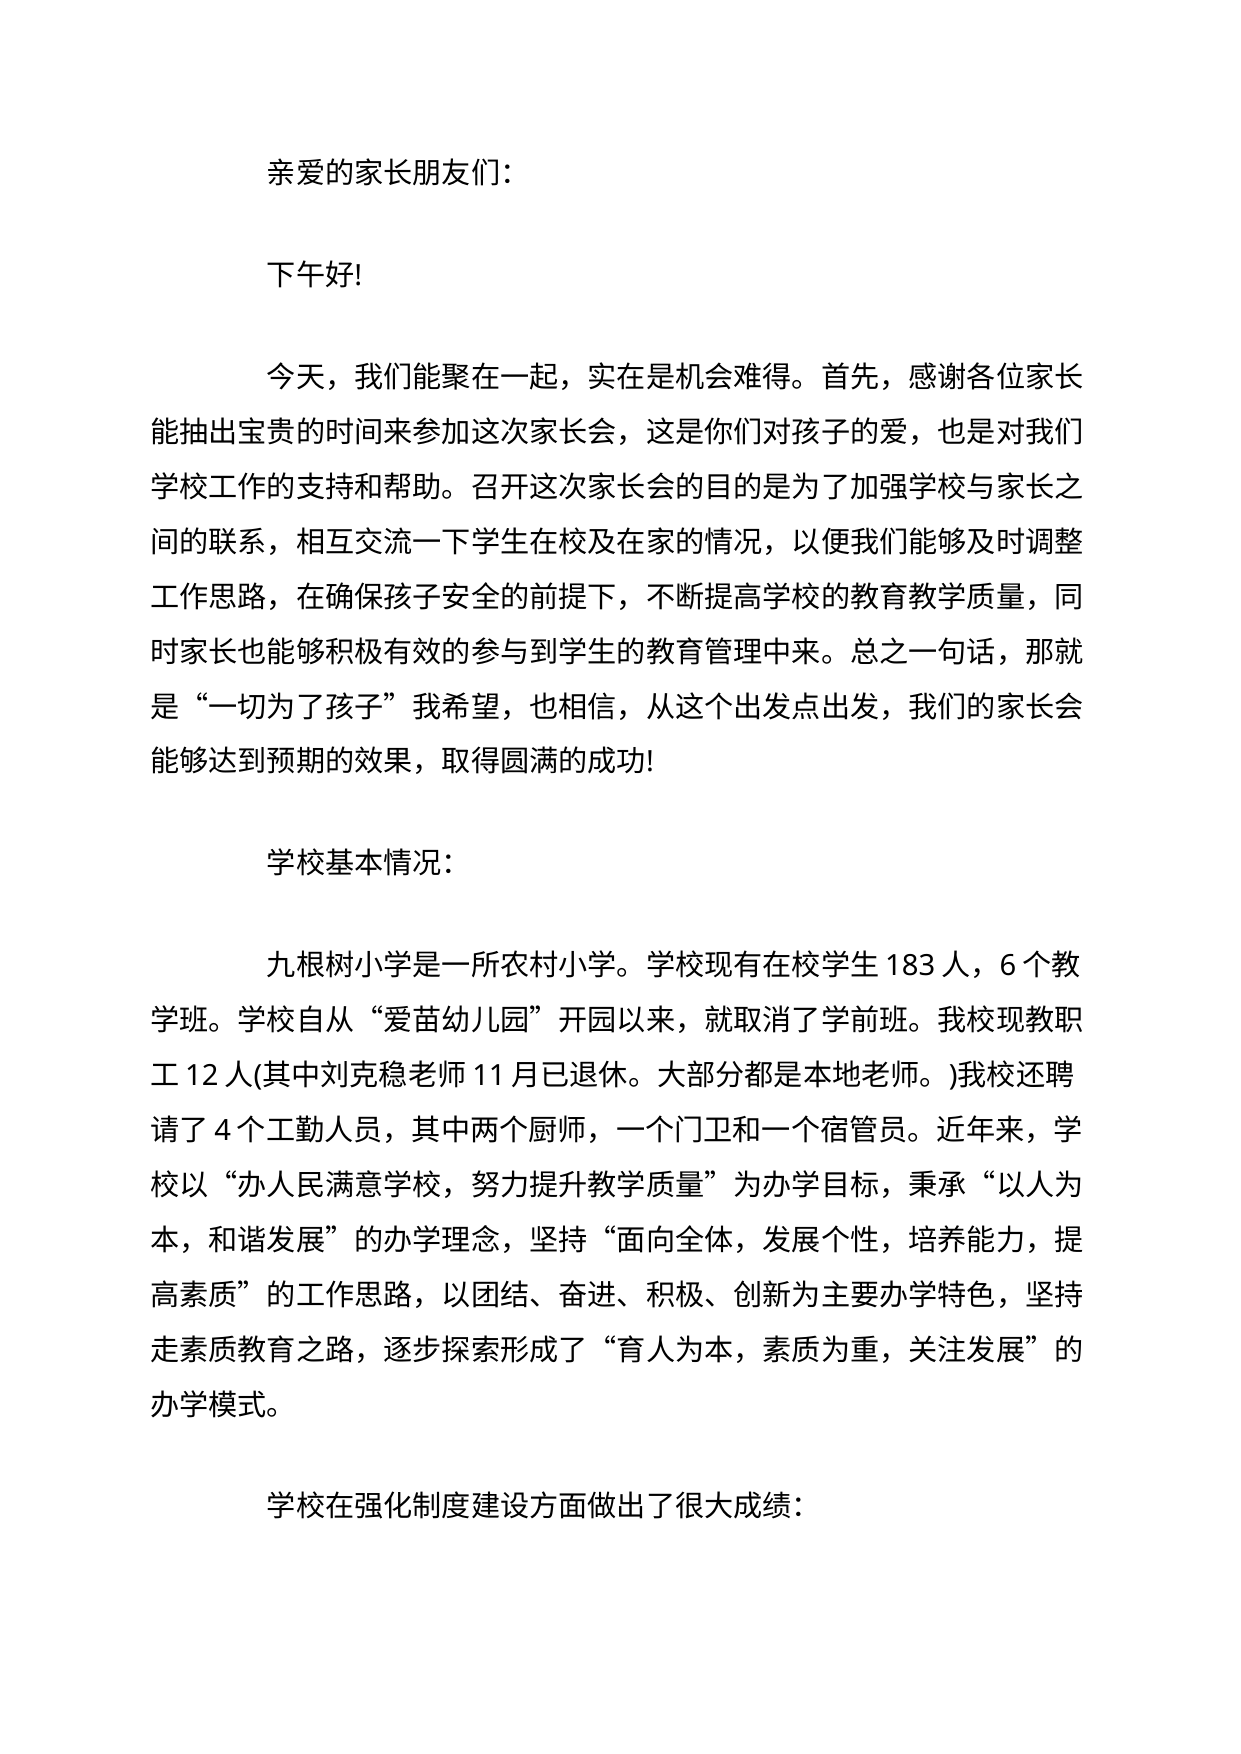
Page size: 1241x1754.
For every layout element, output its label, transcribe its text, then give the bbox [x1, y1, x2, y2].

text 亲爱的家长朋友们： [150, 150, 1090, 192]
text 九根树小学是一所农村小学。学校现有在校学生183人，6个教学班。学校自从“爱苗幼儿园”开园以来，就取消了学前班。我校现教职工12人(其中刘克稳老师11月已退休。大部分都是本地老师。)我校还聘请了4个工勤人员，其中两个厨师，一个门卫和一个宿管员。近年来，学校以“办人民满意学校，努力提升教学质量”为办学目标，秉承“以人为本，和谐发展”的办学理念，坚持“面向全体，发展个性，培养能力，提高素质”的工作思路，以团结、奋进、积极、创新为主要办学特色，坚持走素质教育之路，逐步探索形成了“育人为本，素质为重，关注发展”的办学模式。 [150, 942, 1090, 1423]
text 学校在强化制度建设方面做出了很大成绩： [150, 1483, 1090, 1525]
text 下午好! [150, 252, 1090, 294]
text 今天，我们能聚在一起，实在是机会难得。首先，感谢各位家长能抽出宝贵的时间来参加这次家长会，这是你们对孩子的爱，也是对我们学校工作的支持和帮助。召开这次家长会的目的是为了加强学校与家长之间的联系，相互交流一下学生在校及在家的情况，以便我们能够及时调整工作思路，在确保孩子安全的前提下，不断提高学校的教育教学质量，同时家长也能够积极有效的参与到学生的教育管理中来。总之一句话，那就是“一切为了孩子”我希望，也相信，从这个出发点出发，我们的家长会能够达到预期的效果，取得圆满的成功! [150, 354, 1090, 780]
text 学校基本情况： [150, 840, 1090, 882]
